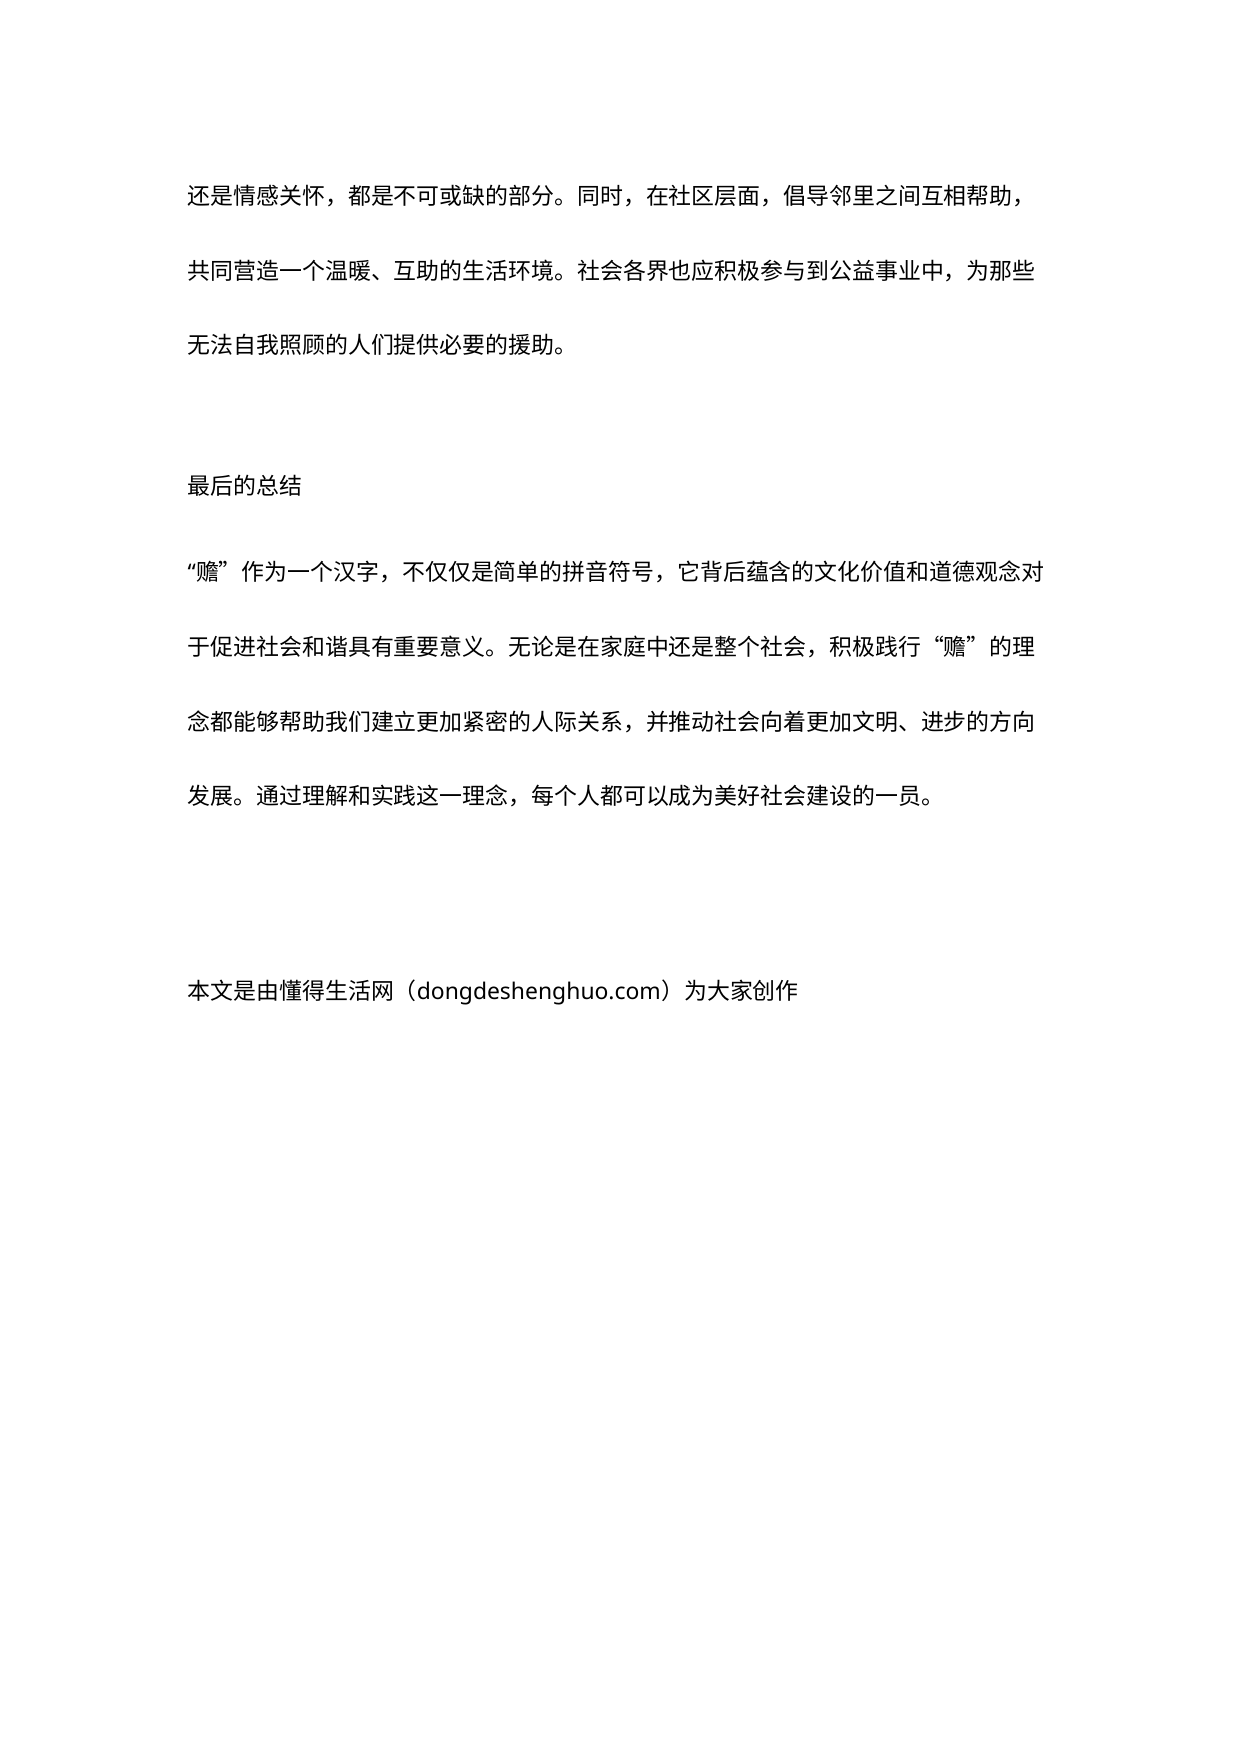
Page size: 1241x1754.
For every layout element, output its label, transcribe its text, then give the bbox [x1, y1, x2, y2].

text 最后的总结 [187, 452, 1053, 517]
text 本文是由懂得生活网（dongdeshenghuo.com）为大家创作 [187, 957, 1053, 1022]
text “赡”作为一个汉字，不仅仅是简单的拼音符号，它背后蕴含的文化价值和道德观念对于促进社会和谐具有重要意义。无论是在家庭中还是整个社会，积极践行“赡”的理念都能够帮助我们建立更加紧密的人际关系，并推动社会向着更加文明、进步的方向发展。通过理解和实践这一理念，每个人都可以成为美好社会建设的一员。 [187, 538, 1053, 827]
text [187, 162, 1053, 376]
